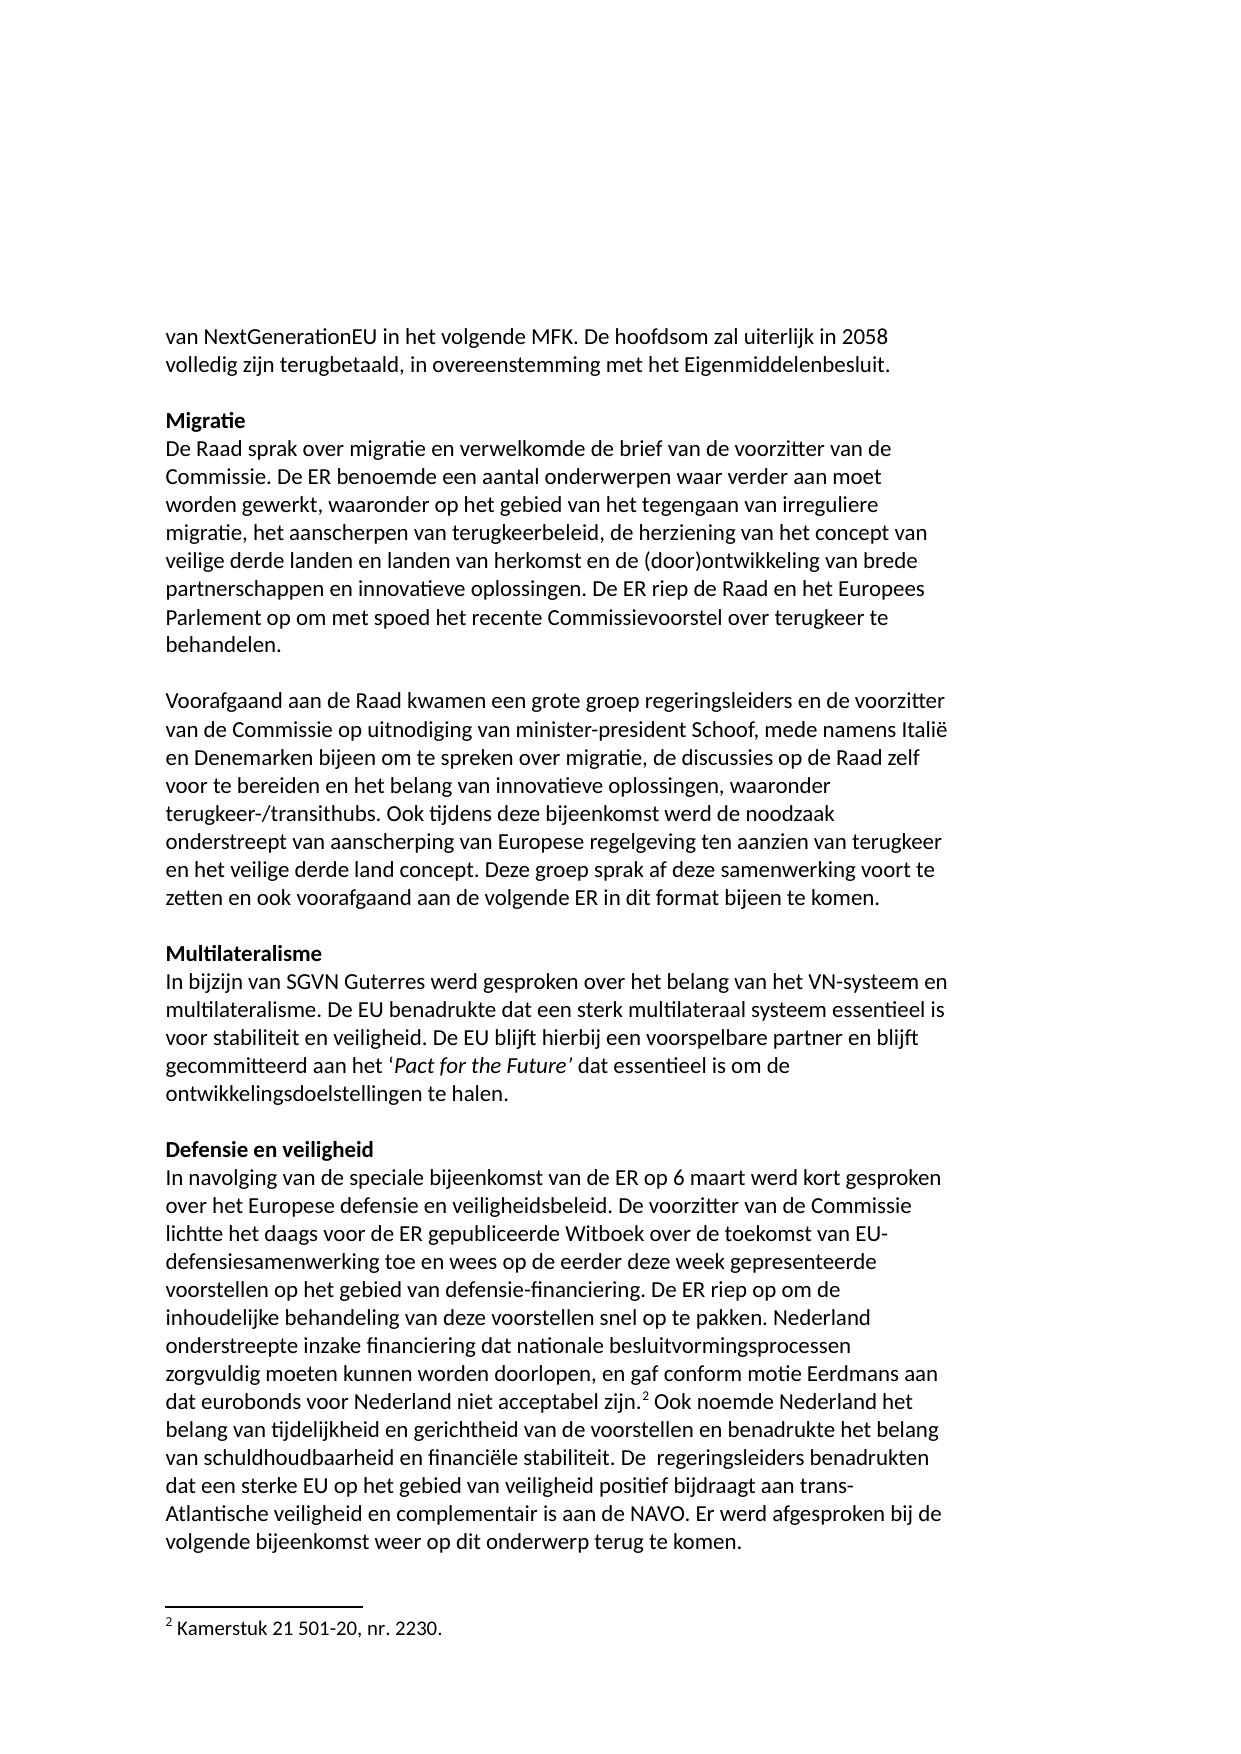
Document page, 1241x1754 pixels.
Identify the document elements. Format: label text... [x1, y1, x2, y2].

text Migratie [165, 406, 951, 434]
text De Raad sprak over migratie en verwelkomde de brief van de voorzitter van de Commissie. De ER benoemde een aantal onderwerpen waar verder aan moet worden gewerkt, waaronder op het gebied van het tegengaan van irreguliere migratie, het aanscherpen van terugkeerbeleid, de herziening van het concept van veilige derde landen en landen van herkomst en de (door)ontwikkeling van brede partnerschappen en innovatieve oplossingen. De ER riep de Raad en het Europees Parlement op om met spoed het recente Commissievoorstel over terugkeer te behandelen. [165, 434, 951, 659]
text In bijzijn van SGVN Guterres werd gesproken over het belang van het VN-systeem en multilateralisme. De EU benadrukte dat een sterk multilateraal systeem essentieel is voor stabiliteit en veiligheid. De EU blijft hierbij een voorspelbare partner en blijft gecommitteerd aan het ‘Pact for the Future’ dat essentieel is om de ontwikkelingsdoelstellingen te halen. [165, 967, 951, 1107]
text Multilateralisme [165, 939, 951, 967]
text Defensie en veiligheid [165, 1135, 951, 1163]
text Voorafgaand aan de Raad kwamen een grote groep regeringsleiders en de voorzitter van de Commissie op uitnodiging van minister-president Schoof, mede namens Italië en Denemarken bijeen om te spreken over migratie, de discussies op de Raad zelf voor te bereiden en het belang van innovatieve oplossingen, waaronder terugkeer-/transithubs. Ook tijdens deze bijeenkomst werd de noodzaak onderstreept van aanscherping van Europese regelgeving ten aanzien van terugkeer en het veilige derde land concept. Deze groep sprak af deze samenwerking voort te zetten en ook voorafgaand aan de volgende ER in dit format bijeen te komen. [165, 687, 951, 911]
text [165, 322, 951, 378]
text In navolging van de speciale bijeenkomst van de ER op 6 maart werd kort gesproken over het Europese defensie en veiligheidsbeleid. De voorzitter van de Commissie lichtte het daags voor de ER gepubliceerde Witboek over de toekomst van EU-defensiesamenwerking toe en wees op de eerder deze week gepresenteerde voorstellen op het gebied van defensie-financiering. De ER riep op om de inhoudelijke behandeling van deze voorstellen snel op te pakken. Nederland onderstreepte inzake financiering dat nationale besluitvormingsprocessen zorgvuldig moeten kunnen worden doorlopen, en gaf conform motie Eerdmans aan dat eurobonds voor Nederland niet acceptabel zijn. Ook noemde Nederland het belang van tijdelijkheid en gerichtheid van de voorstellen en benadrukte het belang van schuldhoudbaarheid en financiële stabiliteit. De regeringsleiders benadrukten dat een sterke EU op het gebied van veiligheid positief bijdraagt aan trans-Atlantische veiligheid en complementair is aan de NAVO. Er werd afgesproken bij de volgende bijeenkomst weer op dit onderwerp terug te komen. [165, 1163, 951, 1555]
